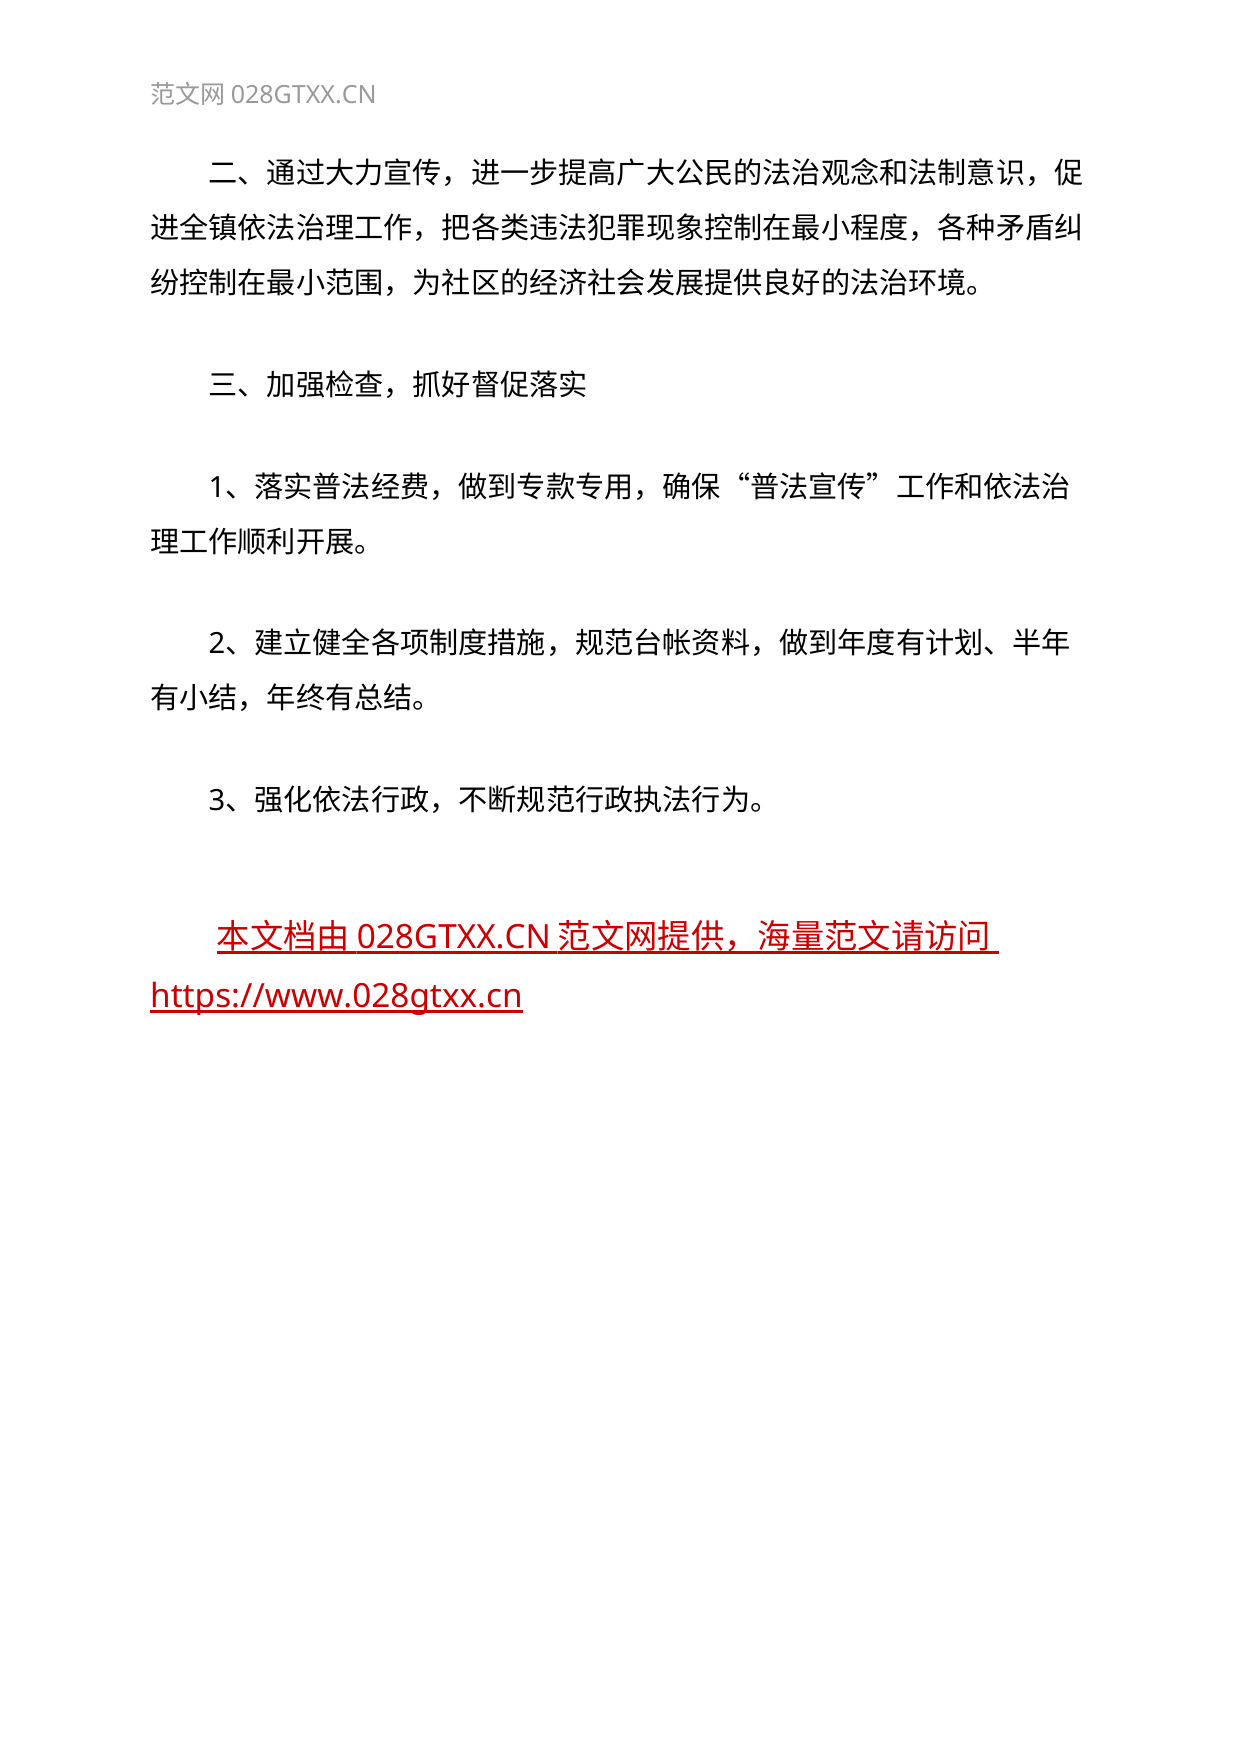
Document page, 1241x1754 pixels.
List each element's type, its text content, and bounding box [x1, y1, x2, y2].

text 三、加强检查，抓好督促落实 [150, 362, 1090, 404]
text 3、强化依法行政，不断规范行政执法行为。 [150, 777, 1090, 819]
text 本文档由028GTXX.CN范文网提供，海量范文请访问 https://www.028gtxx.cn [150, 910, 1090, 1017]
text 二、通过大力宣传，进一步提高广大公民的法治观念和法制意识，促进全镇依法治理工作，把各类违法犯罪现象控制在最小程度，各种矛盾纠纷控制在最小范围，为社区的经济社会发展提供良好的法治环境。 [150, 150, 1090, 302]
text 1、落实普法经费，做到专款专用，确保“普法宣传”工作和依法治理工作顺利开展。 [150, 463, 1090, 561]
text 2、建立健全各项制度措施，规范台帐资料，做到年度有计划、半年有小结，年终有总结。 [150, 620, 1090, 717]
